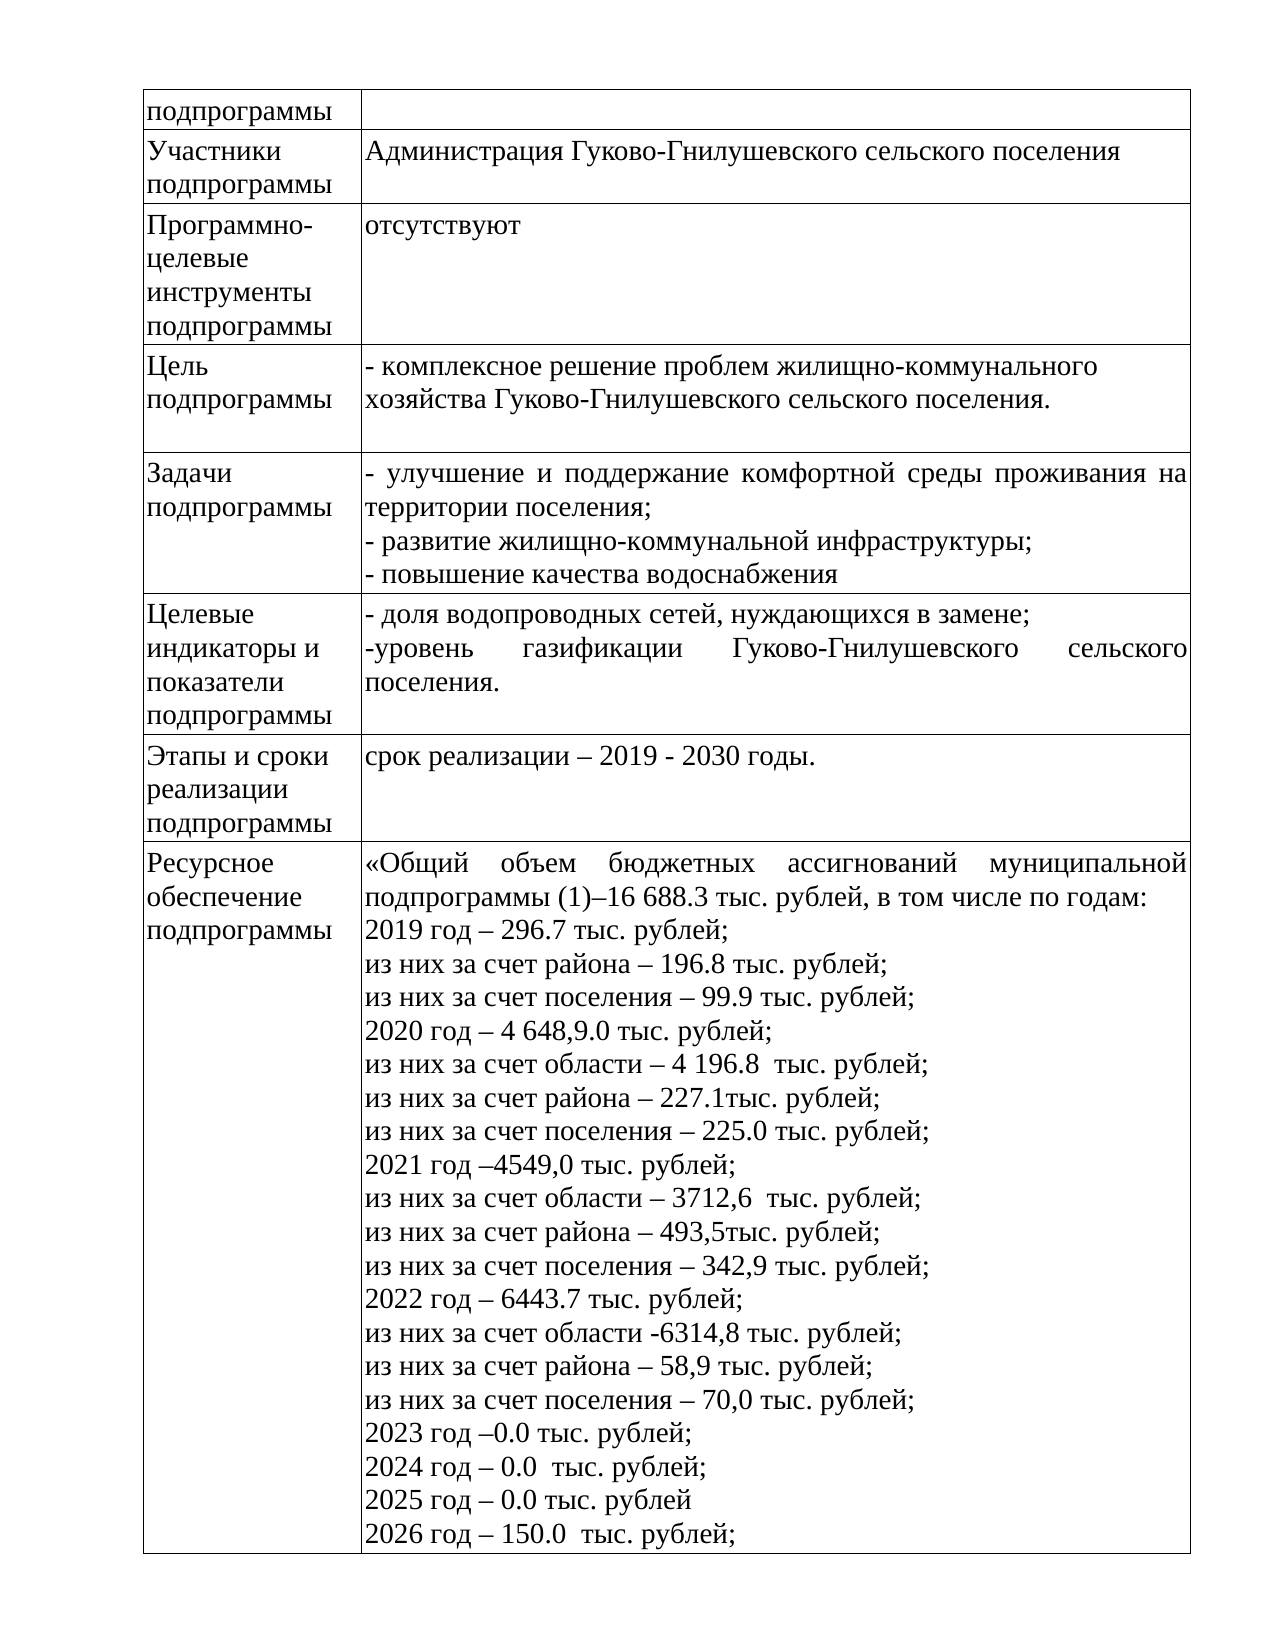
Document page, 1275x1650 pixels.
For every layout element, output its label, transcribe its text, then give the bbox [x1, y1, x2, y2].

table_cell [362, 130, 1190, 203]
table_cell отсутствуют [362, 204, 1190, 344]
table_cell Целевые индикаторы и показатели подпрограммы [144, 594, 361, 734]
table_cell Цель подпрограммы [144, 345, 361, 452]
table_cell Задачи подпрограммы [144, 453, 361, 593]
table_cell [144, 90, 361, 129]
table_cell Программно-целевые инструменты подпрограммы [144, 204, 361, 344]
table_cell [362, 90, 1190, 129]
table_cell - доля водопроводных сетей, нуждающихся в замене; -уровень газификации Гуково-Гнилушевского сельского поселения. [362, 594, 1190, 734]
table_cell - улучшение и поддержание комфортной среды проживания на территории поселения; - развитие жилищно-коммунальной инфраструктуры; - повышение качества водоснабжения [362, 453, 1190, 593]
table_cell Участники подпрограммы [144, 130, 361, 203]
table_cell срок реализации – 2019 - 2030 годы. [362, 735, 1190, 841]
table_cell Этапы и сроки реализации подпрограммы [144, 735, 361, 841]
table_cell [362, 842, 1190, 1552]
table_cell - комплексное решение проблем жилищно-коммунального хозяйства Гуково-Гнилушевского сельского поселения. [362, 345, 1190, 452]
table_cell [144, 842, 361, 1552]
